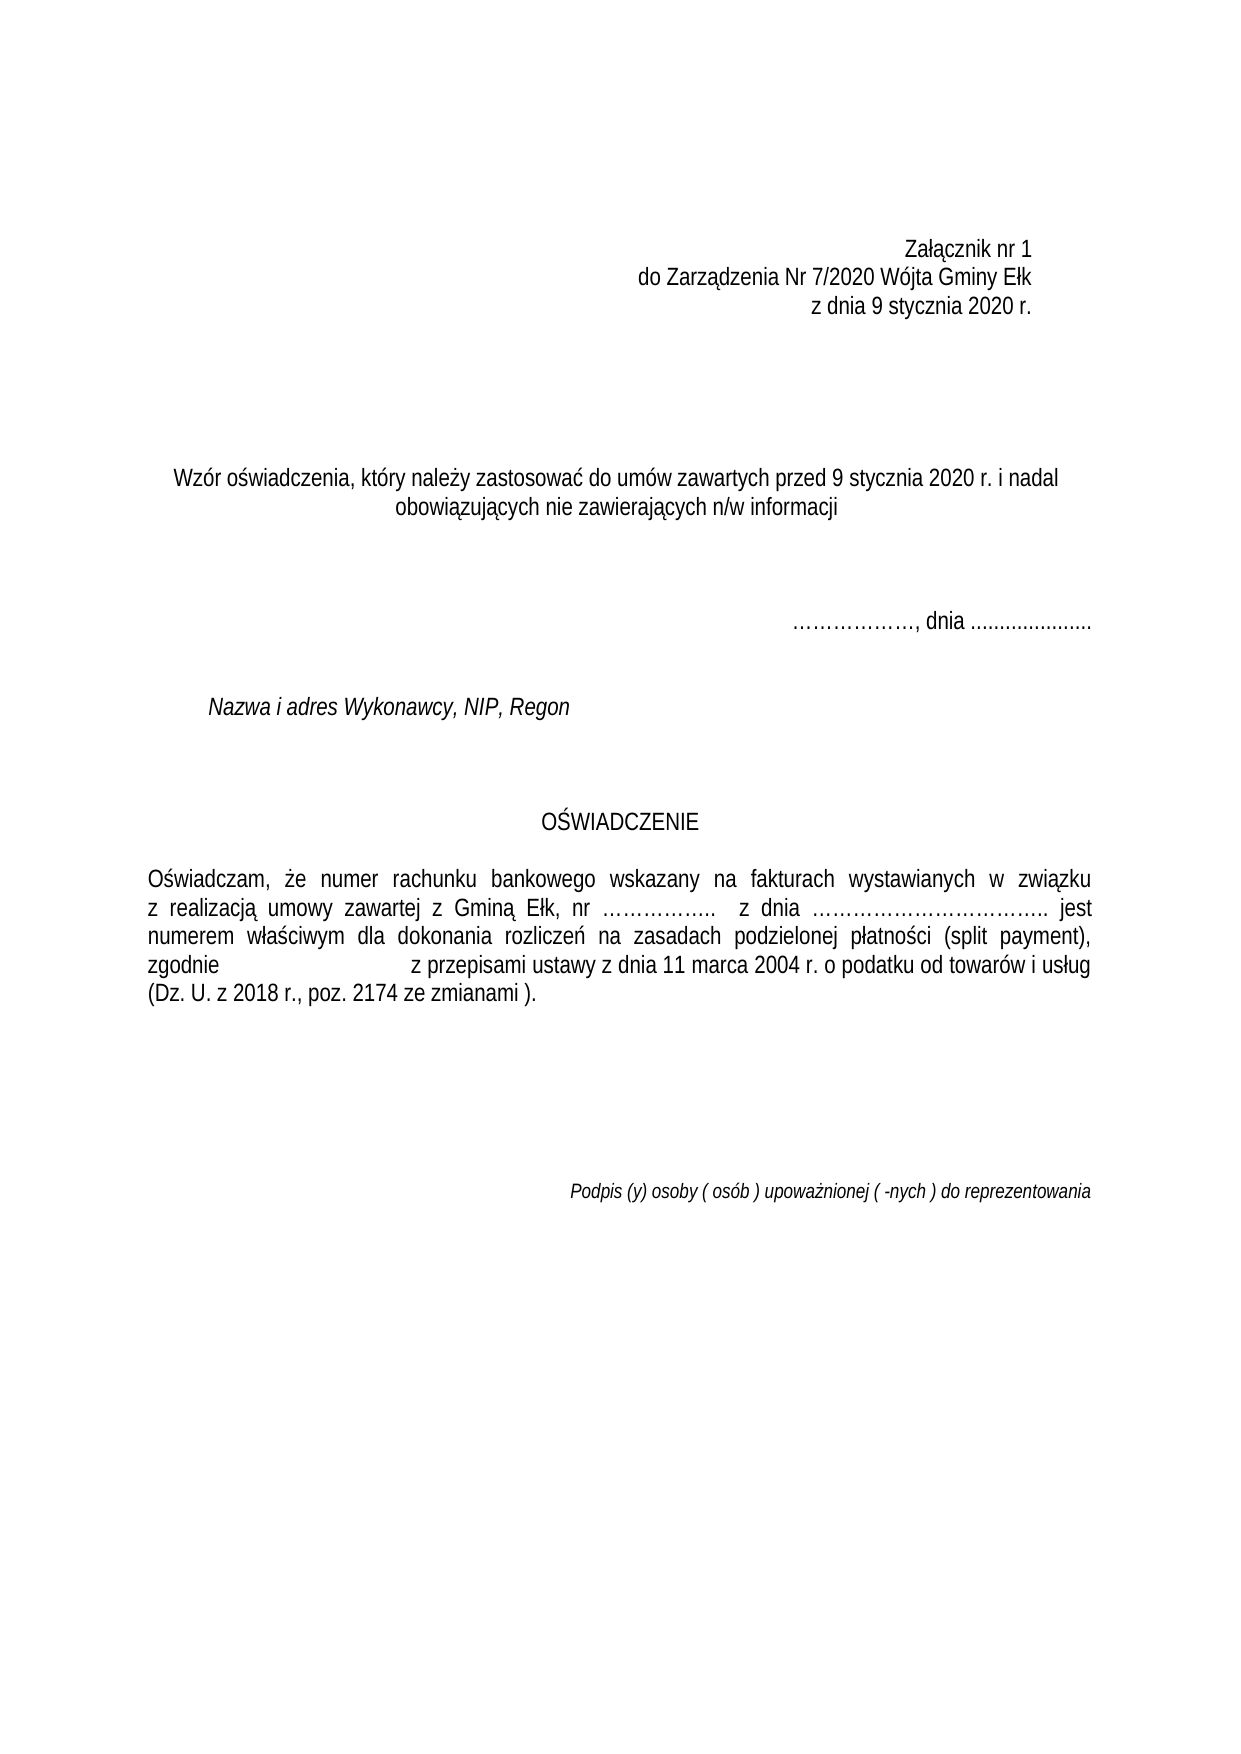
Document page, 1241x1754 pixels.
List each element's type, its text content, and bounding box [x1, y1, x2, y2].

text Podpis (y) osoby ( osób ) upoważnionej ( -nych ) do reprezentowania [148, 1179, 1093, 1203]
text z dnia 9 stycznia 2020 r. [204, 291, 1032, 319]
text Wzór oświadczenia, który należy zastosować do umów zawartych przed 9 stycznia 2020 r. i nadal obowiązujących nie zawierających n/w informacji [148, 463, 1086, 520]
text do Zarządzenia Nr 7/2020 Wójta Gminy Ełk [204, 262, 1032, 291]
text Oświadczam, że numer rachunku bankowego wskazany na fakturach wystawianych w związku z realizacją umowy zawartej z Gminą Ełk, nr …………….. z dnia …………………………….. jest numerem właściwym dla dokonania rozliczeń na zasadach podzielonej płatności (split payment), zgodnie z przepisami ustawy z dnia 11 marca 2004 r. o podatku od towarów i usług (Dz. U. z 2018 r., poz. 2174 ze zmianami ). [148, 864, 1093, 1007]
text OŚWIADCZENIE [148, 807, 1092, 835]
text Załącznik nr 1 [148, 234, 1032, 262]
text ………………, dnia [514, 606, 1092, 635]
text Nazwa i adres Wykonawcy, NIP, Regon [208, 692, 1092, 721]
